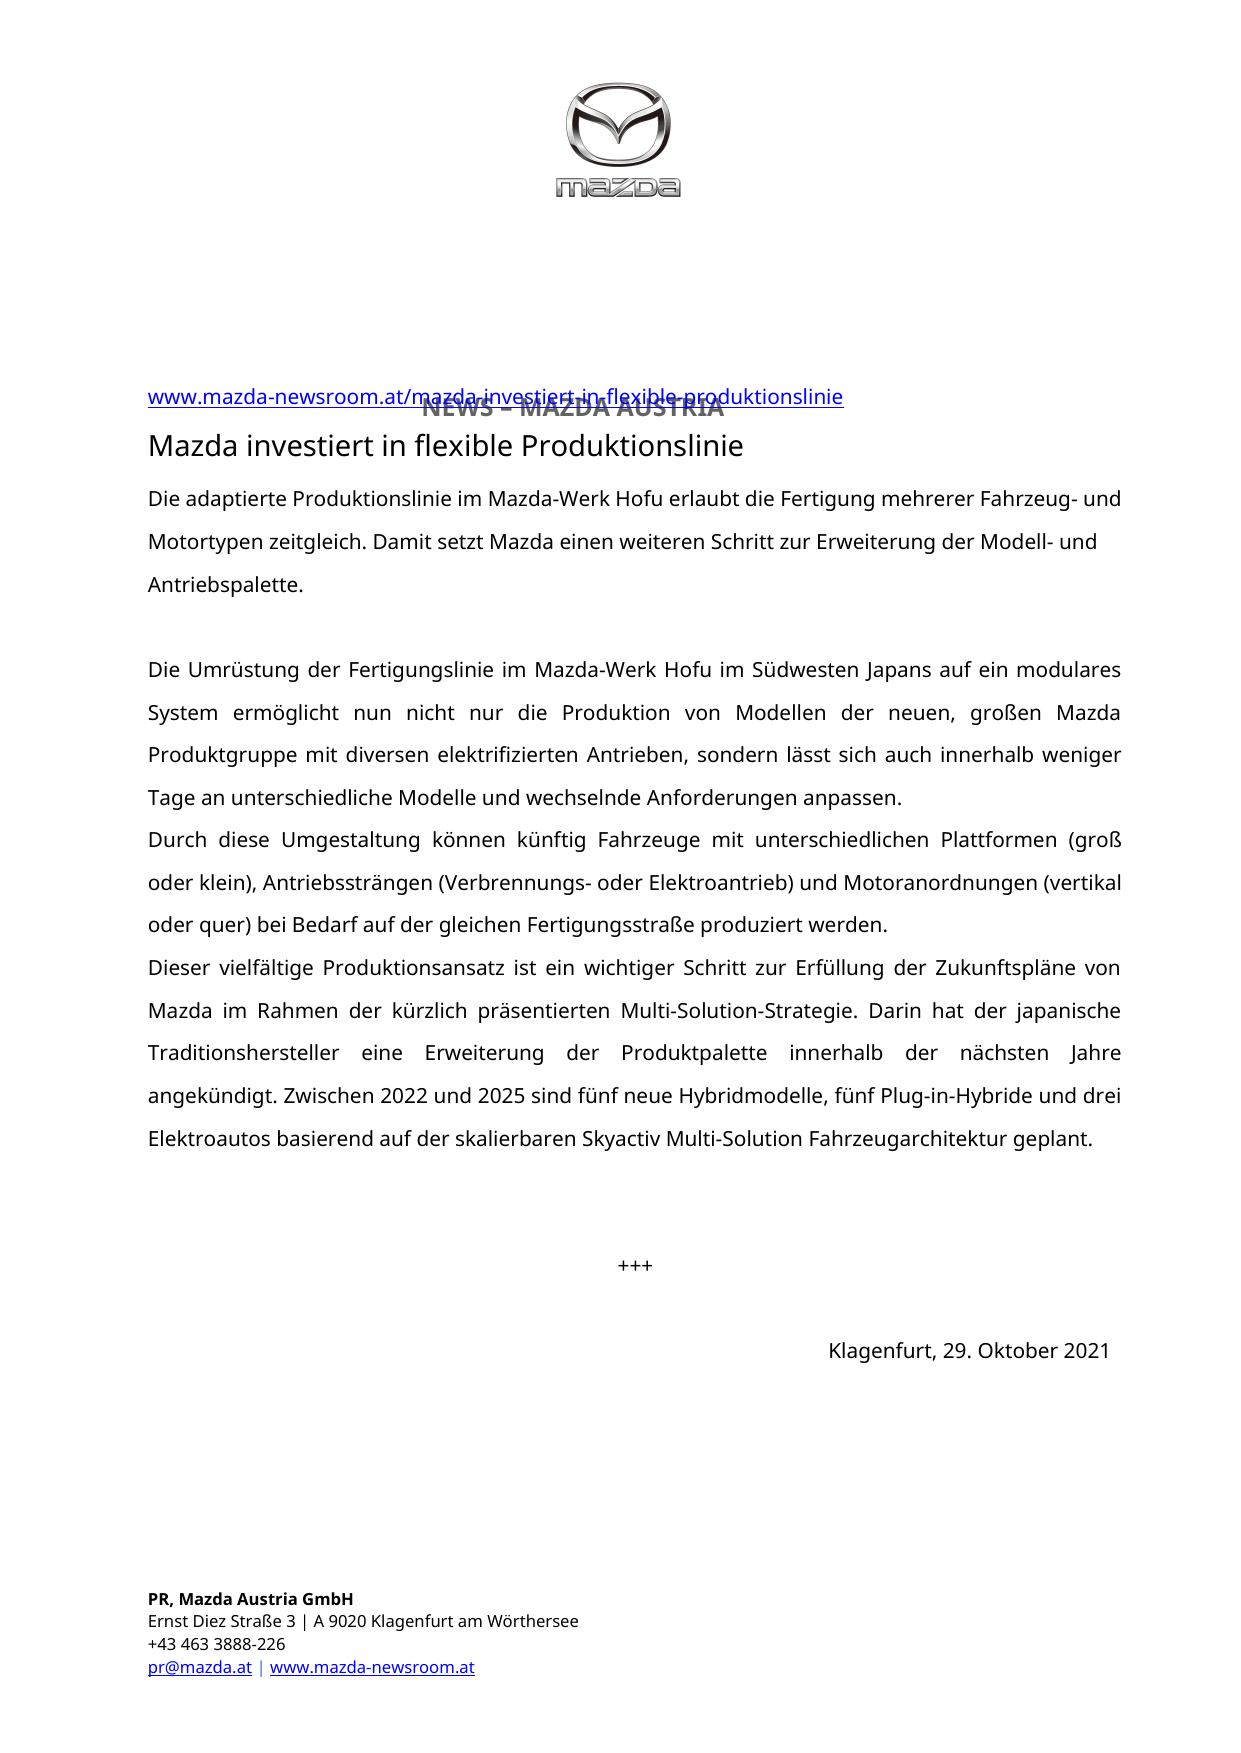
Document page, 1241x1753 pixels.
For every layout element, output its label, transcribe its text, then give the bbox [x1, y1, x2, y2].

picture [0, 0, 1239, 320]
text Dieser vielfältige Produktionsansatz ist ein wichtiger Schritt zur Erfüllung der Zukunftspläne von Mazda im Rahmen der kürzlich präsentierten Multi-Solution-Strategie. Darin hat der japanische Traditionshersteller eine Erweiterung der Produktpalette innerhalb der nächsten Jahre angekündigt. Zwischen 2022 und 2025 sind fünf neue Hybridmodelle, fünf Plug-in-Hybride und drei Elektroautos basierend auf der skalierbaren Skyactiv Multi-Solution Fahrzeugarchitektur geplant. [148, 953, 1123, 1152]
text +++ [148, 1251, 1123, 1280]
text Durch diese Umgestaltung können künftig Fahrzeuge mit unterschiedlichen Plattformen (groß oder klein), Antriebssträngen (Verbrennungs- oder Elektroantrieb) und Motoranordnungen (vertikal oder quer) bei Bedarf auf der gleichen Fertigungsstraße produziert werden. [148, 825, 1123, 939]
text Die Umrüstung der Fertigungslinie im Mazda-Werk Hofu im Südwesten Japans auf ein modulares System ermöglicht nun nicht nur die Produktion von Modellen der neuen, großen Mazda Produktgruppe mit diversen elektrifizierten Antrieben, sondern lässt sich auch innerhalb weniger Tage an unterschiedliche Modelle und wechselnde Anforderungen anpassen. [148, 655, 1123, 811]
text Mazda investiert in flexible Produktionslinie [148, 425, 1123, 465]
text Klagenfurt, 29. Oktober 2021 [148, 1337, 1123, 1365]
text Die adaptierte Produktionslinie im Mazda-Werk Hofu erlaubt die Fertigung mehrerer Fahrzeug- und Motortypen zeitgleich. Damit setzt Mazda einen weiteren Schritt zur Erweiterung der Modell- und Antriebspalette. [148, 484, 1123, 598]
text www.mazda-newsroom.at/mazda-investiert-in-flexible-produktionslinie [148, 382, 1123, 411]
